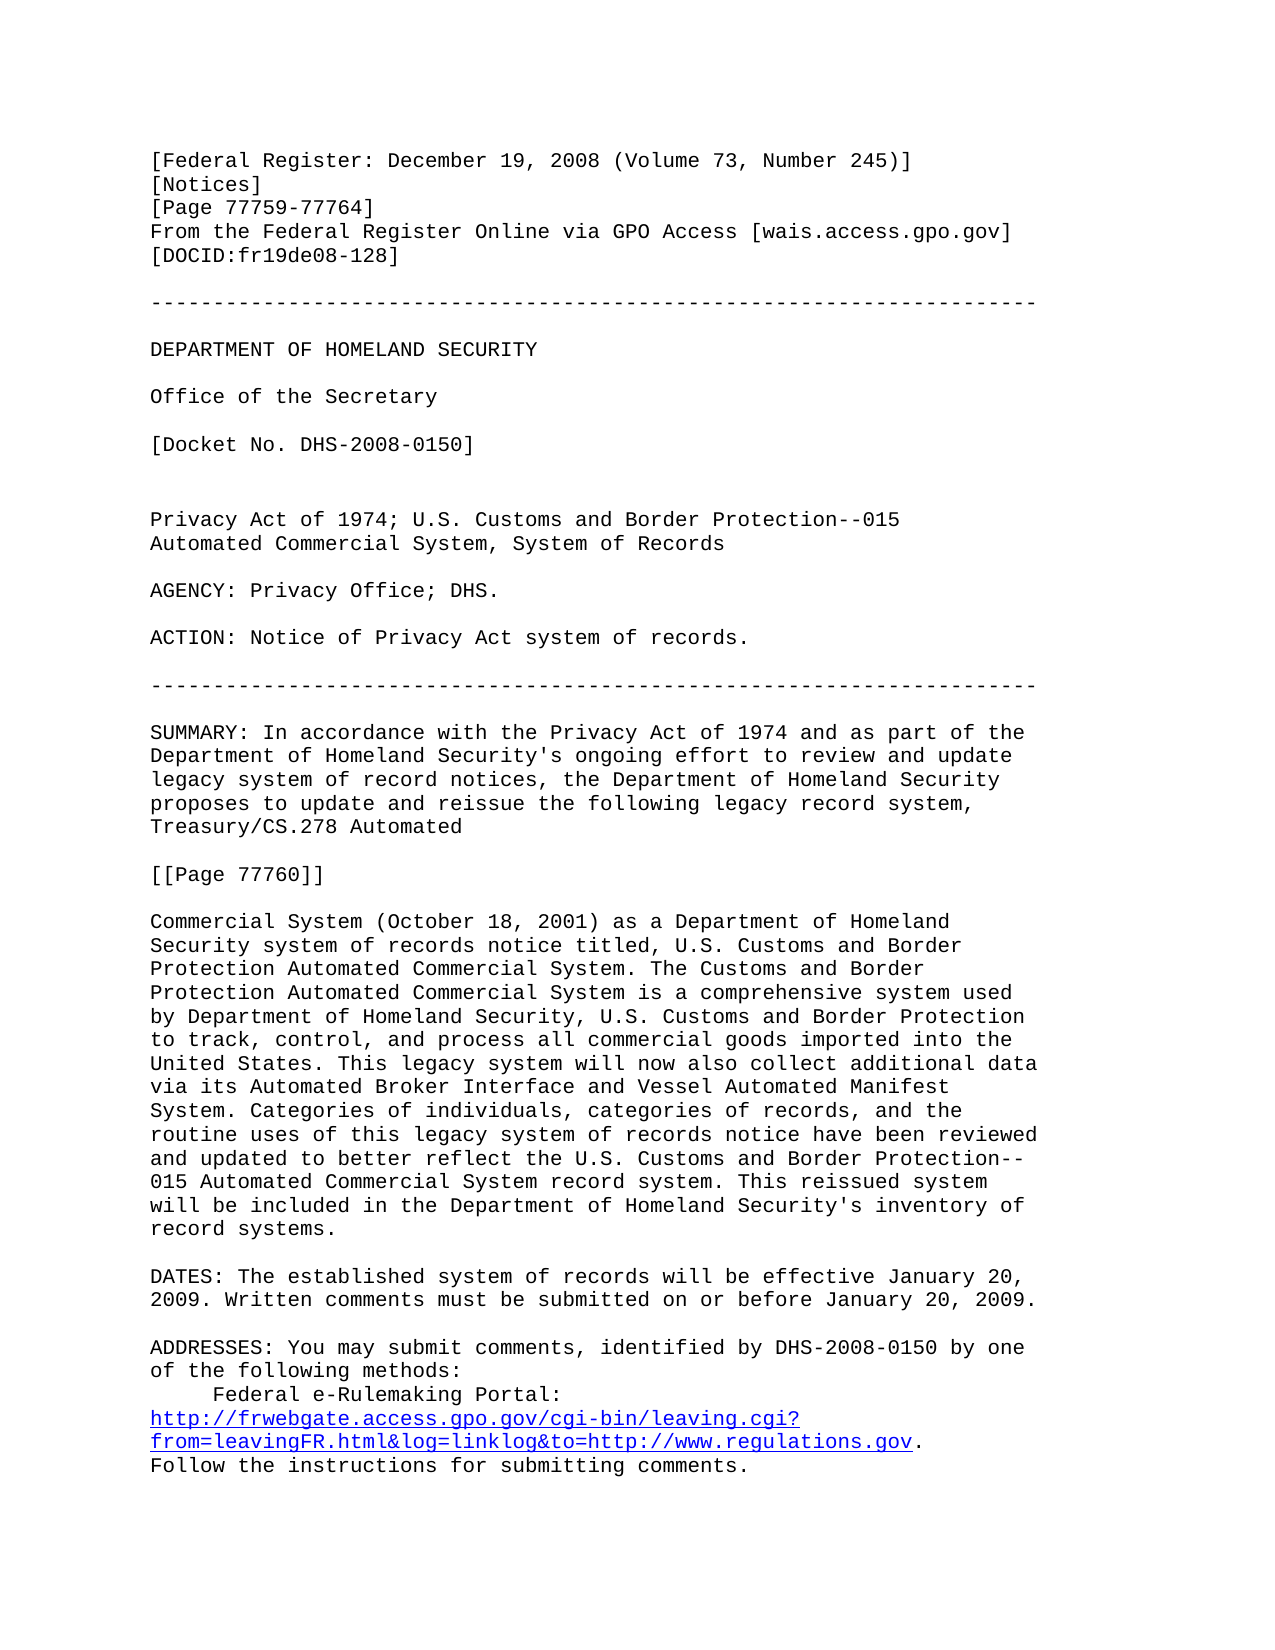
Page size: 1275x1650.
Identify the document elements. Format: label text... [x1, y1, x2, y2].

text Security system of records notice titled, U.S. Customs and Border [150, 935, 1125, 958]
text Treasury/CS.278 Automated [150, 816, 1125, 840]
text Follow the instructions for submitting comments. [150, 1455, 1125, 1478]
text to track, control, and process all commercial goods imported into the [150, 1029, 1125, 1053]
text DEPARTMENT OF HOMELAND SECURITY [150, 339, 1125, 363]
text ----------------------------------------------------------------------- [150, 292, 1125, 316]
text [[Page 77760]] [150, 864, 1125, 887]
text Protection Automated Commercial System is a comprehensive system used [150, 982, 1125, 1006]
text by Department of Homeland Security, U.S. Customs and Border Protection [150, 1006, 1125, 1029]
text will be included in the Department of Homeland Security's inventory of [150, 1195, 1125, 1218]
text Federal e-Rulemaking Portal: http://frwebgate.access.gpo.gov/cgi-bin/leaving.cgi?from=leavingFR.html&log=linklog&to=http://www.regulations.gov. [150, 1384, 1125, 1455]
text [Federal Register: December 19, 2008 (Volume 73, Number 245)] [150, 150, 1125, 174]
text [Page 77759-77764] [150, 197, 1125, 221]
text ----------------------------------------------------------------------- [150, 674, 1125, 698]
text record systems. [150, 1218, 1125, 1242]
text Department of Homeland Security's ongoing effort to review and update [150, 746, 1125, 769]
text United States. This legacy system will now also collect additional data [150, 1053, 1125, 1077]
text ACTION: Notice of Privacy Act system of records. [150, 627, 1125, 651]
text and updated to better reflect the U.S. Customs and Border Protection-- [150, 1147, 1125, 1171]
text legacy system of record notices, the Department of Homeland Security [150, 769, 1125, 793]
text Protection Automated Commercial System. The Customs and Border [150, 958, 1125, 982]
text proposes to update and reissue the following legacy record system, [150, 793, 1125, 816]
text via its Automated Broker Interface and Vessel Automated Manifest [150, 1077, 1125, 1100]
text 2009. Written comments must be submitted on or before January 20, 2009. [150, 1289, 1125, 1313]
text routine uses of this legacy system of records notice have been reviewed [150, 1124, 1125, 1147]
text Office of the Secretary [150, 386, 1125, 410]
text From the Federal Register Online via GPO Access [wais.access.gpo.gov] [150, 221, 1125, 244]
text 015 Automated Commercial System record system. This reissued system [150, 1171, 1125, 1195]
text [Docket No. DHS-2008-0150] [150, 434, 1125, 457]
text of the following methods: [150, 1360, 1125, 1384]
text DATES: The established system of records will be effective January 20, [150, 1266, 1125, 1289]
text ADDRESSES: You may submit comments, identified by DHS-2008-0150 by one [150, 1337, 1125, 1360]
text AGENCY: Privacy Office; DHS. [150, 580, 1125, 604]
text [Notices] [150, 174, 1125, 197]
text Privacy Act of 1974; U.S. Customs and Border Protection--015 [150, 509, 1125, 533]
text SUMMARY: In accordance with the Privacy Act of 1974 and as part of the [150, 722, 1125, 746]
text Commercial System (October 18, 2001) as a Department of Homeland [150, 911, 1125, 935]
text [DOCID:fr19de08-128] [150, 244, 1125, 268]
text Automated Commercial System, System of Records [150, 533, 1125, 556]
text System. Categories of individuals, categories of records, and the [150, 1100, 1125, 1124]
